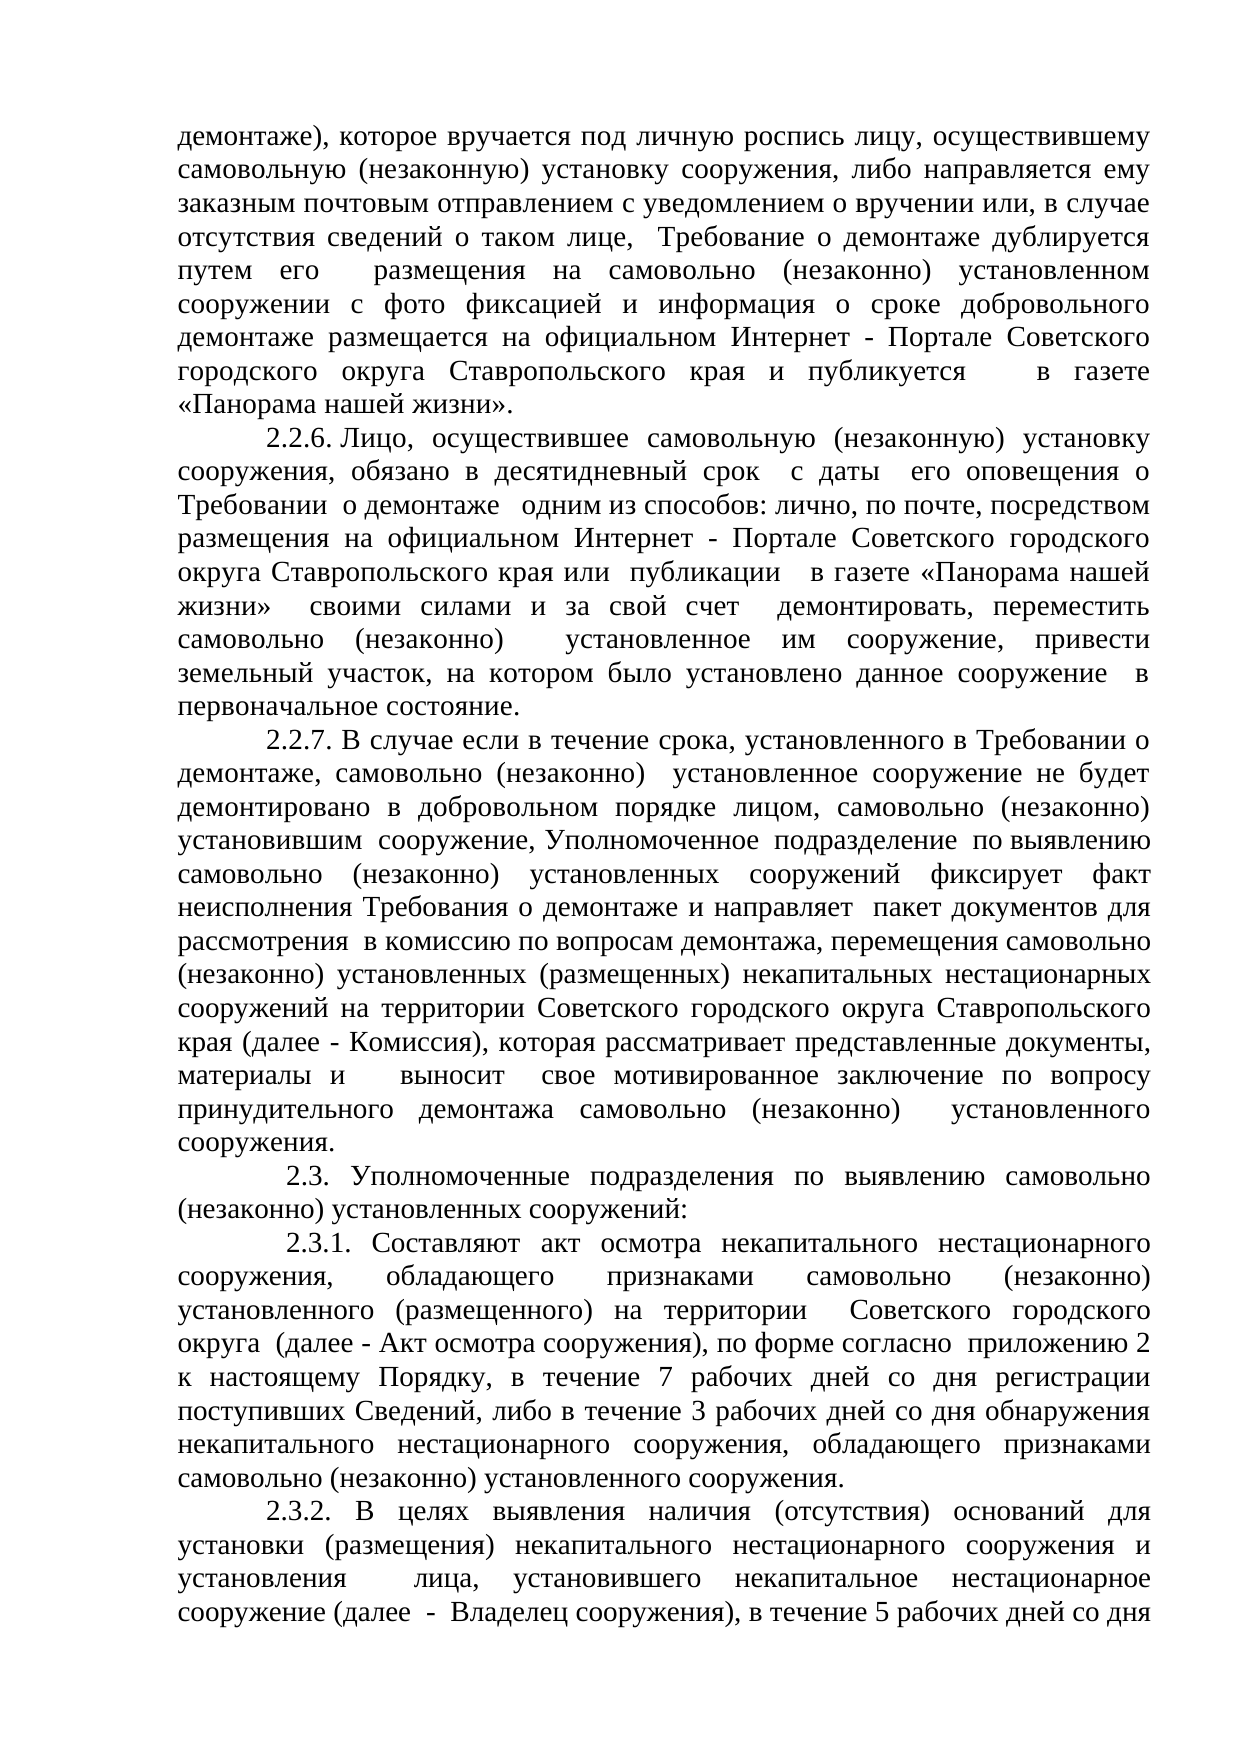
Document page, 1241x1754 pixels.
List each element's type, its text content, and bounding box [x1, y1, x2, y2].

text 2.3. Уполномоченные подразделения по выявлению самовольно (незаконно) установленных сооружений: [177, 1158, 1152, 1225]
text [177, 118, 1152, 420]
text 2.2.6. Лицо, осуществившее самовольную (незаконную) установку сооружения, обязано в десятидневный срок с даты его оповещения о Требовании о демонтаже одним из способов: лично, по почте, посредством размещения на официальном Интернет - Портале Советского городского округа Ставропольского края или публикации в газете «Панорама нашей жизни» своими силами и за свой счет демонтировать, переместить самовольно (незаконно) установленное им сооружение, привести земельный участок, на котором было установлено данное сооружение в первоначальное состояние. [177, 420, 1152, 722]
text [177, 1493, 1152, 1627]
text 2.3.1. Составляют акт осмотра некапитального нестационарного сооружения, обладающего признаками самовольно (незаконно) установленного (размещенного) на территории Советского городского округа (далее - Акт осмотра сооружения), по форме согласно приложению 2 к настоящему Порядку, в течение 7 рабочих дней со дня регистрации поступивших Сведений, либо в течение 3 рабочих дней со дня обнаружения некапитального нестационарного сооружения, обладающего признаками самовольно (незаконно) установленного сооружения. [177, 1225, 1152, 1493]
text 2.2.7. В случае если в течение срока, установленного в Требовании о демонтаже, самовольно (незаконно) установленное сооружение не будет демонтировано в добровольном порядке лицом, самовольно (незаконно) установившим сооружение, Уполномоченное подразделение по выявлению самовольно (незаконно) установленных сооружений фиксирует факт неисполнения Требования о демонтаже и направляет пакет документов для рассмотрения в комиссию по вопросам демонтажа, перемещения самовольно (незаконно) установленных (размещенных) некапитальных нестационарных сооружений на территории Советского городского округа Ставропольского края (далее - Комиссия), которая рассматривает представленные документы, материалы и выносит свое мотивированное заключение по вопросу принудительного демонтажа самовольно (незаконно) установленного сооружения. [177, 722, 1152, 1158]
